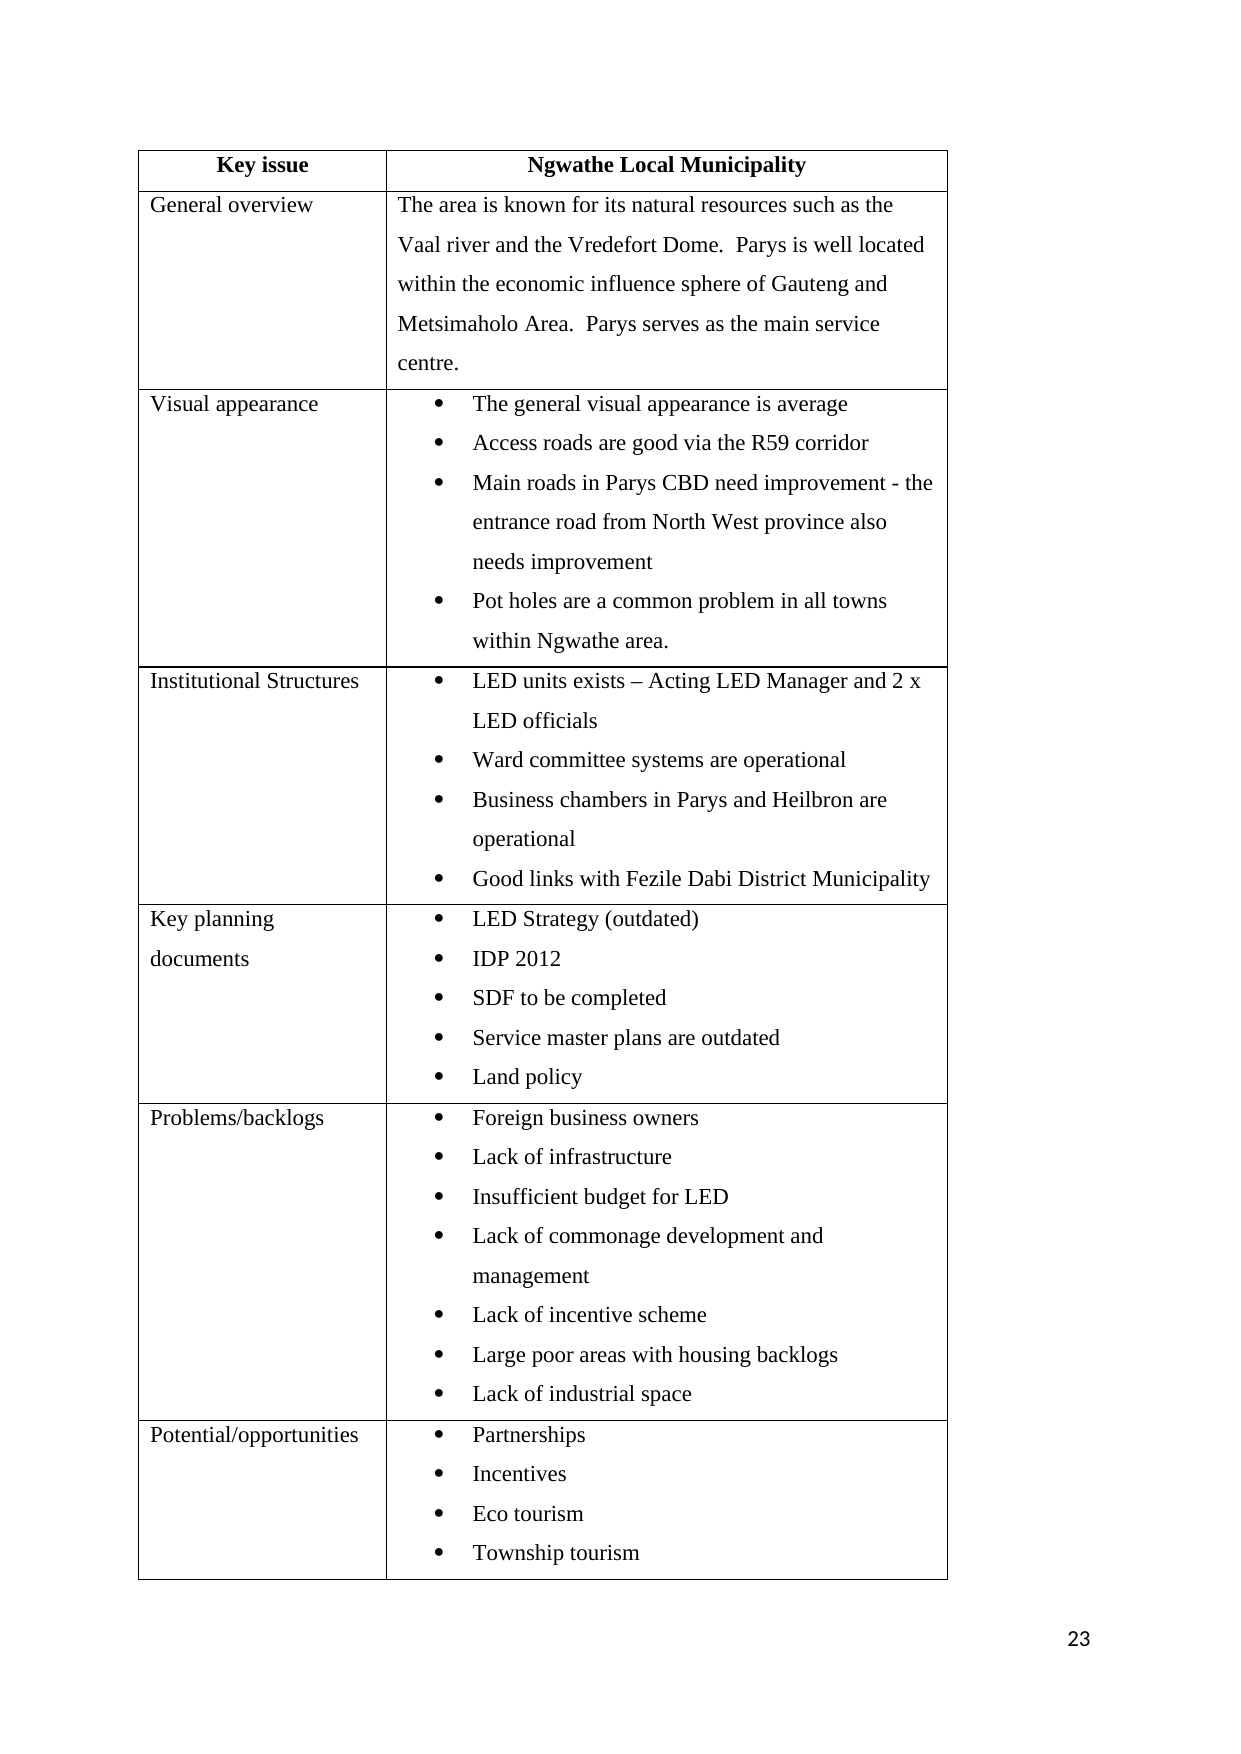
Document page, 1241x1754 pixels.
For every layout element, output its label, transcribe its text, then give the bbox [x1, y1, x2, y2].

table_cell Visual appearance [139, 390, 386, 666]
table_cell The area is known for its natural resources such as the Vaal river and the Vredefort Dome. Parys is well located within the economic influence sphere of Gauteng and Metsimaholo Area. Parys serves as the main service centre. [387, 192, 947, 389]
table_cell Institutional Structures [139, 668, 386, 904]
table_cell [387, 1421, 947, 1578]
table_cell Foreign business owners Lack of infrastructure Insufficient budget for LED Lack of commonage development and management Lack of incentive scheme Large poor areas with housing backlogs Lack of industrial space [387, 1104, 947, 1419]
table_cell LED Strategy (outdated) IDP 2012 SDF to be completed Service master plans are outdated Land policy [387, 905, 947, 1103]
table_cell Key planning documents [139, 905, 386, 1103]
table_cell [139, 1421, 386, 1578]
table_header Key issue [139, 151, 386, 191]
table_cell LED units exists – Acting LED Manager and 2 x LED officials Ward committee systems are operational Business chambers in Parys and Heilbron are operational Good links with Fezile Dabi District Municipality [387, 668, 947, 904]
table_cell The general visual appearance is average Access roads are good via the R59 corridor Main roads in Parys CBD need improvement - the entrance road from North West province also needs improvement Pot holes are a common problem in all towns within Ngwathe area. [387, 390, 947, 666]
table_cell Problems/backlogs [139, 1104, 386, 1419]
table_header Ngwathe Local Municipality [387, 151, 947, 191]
table_cell General overview [139, 192, 386, 389]
